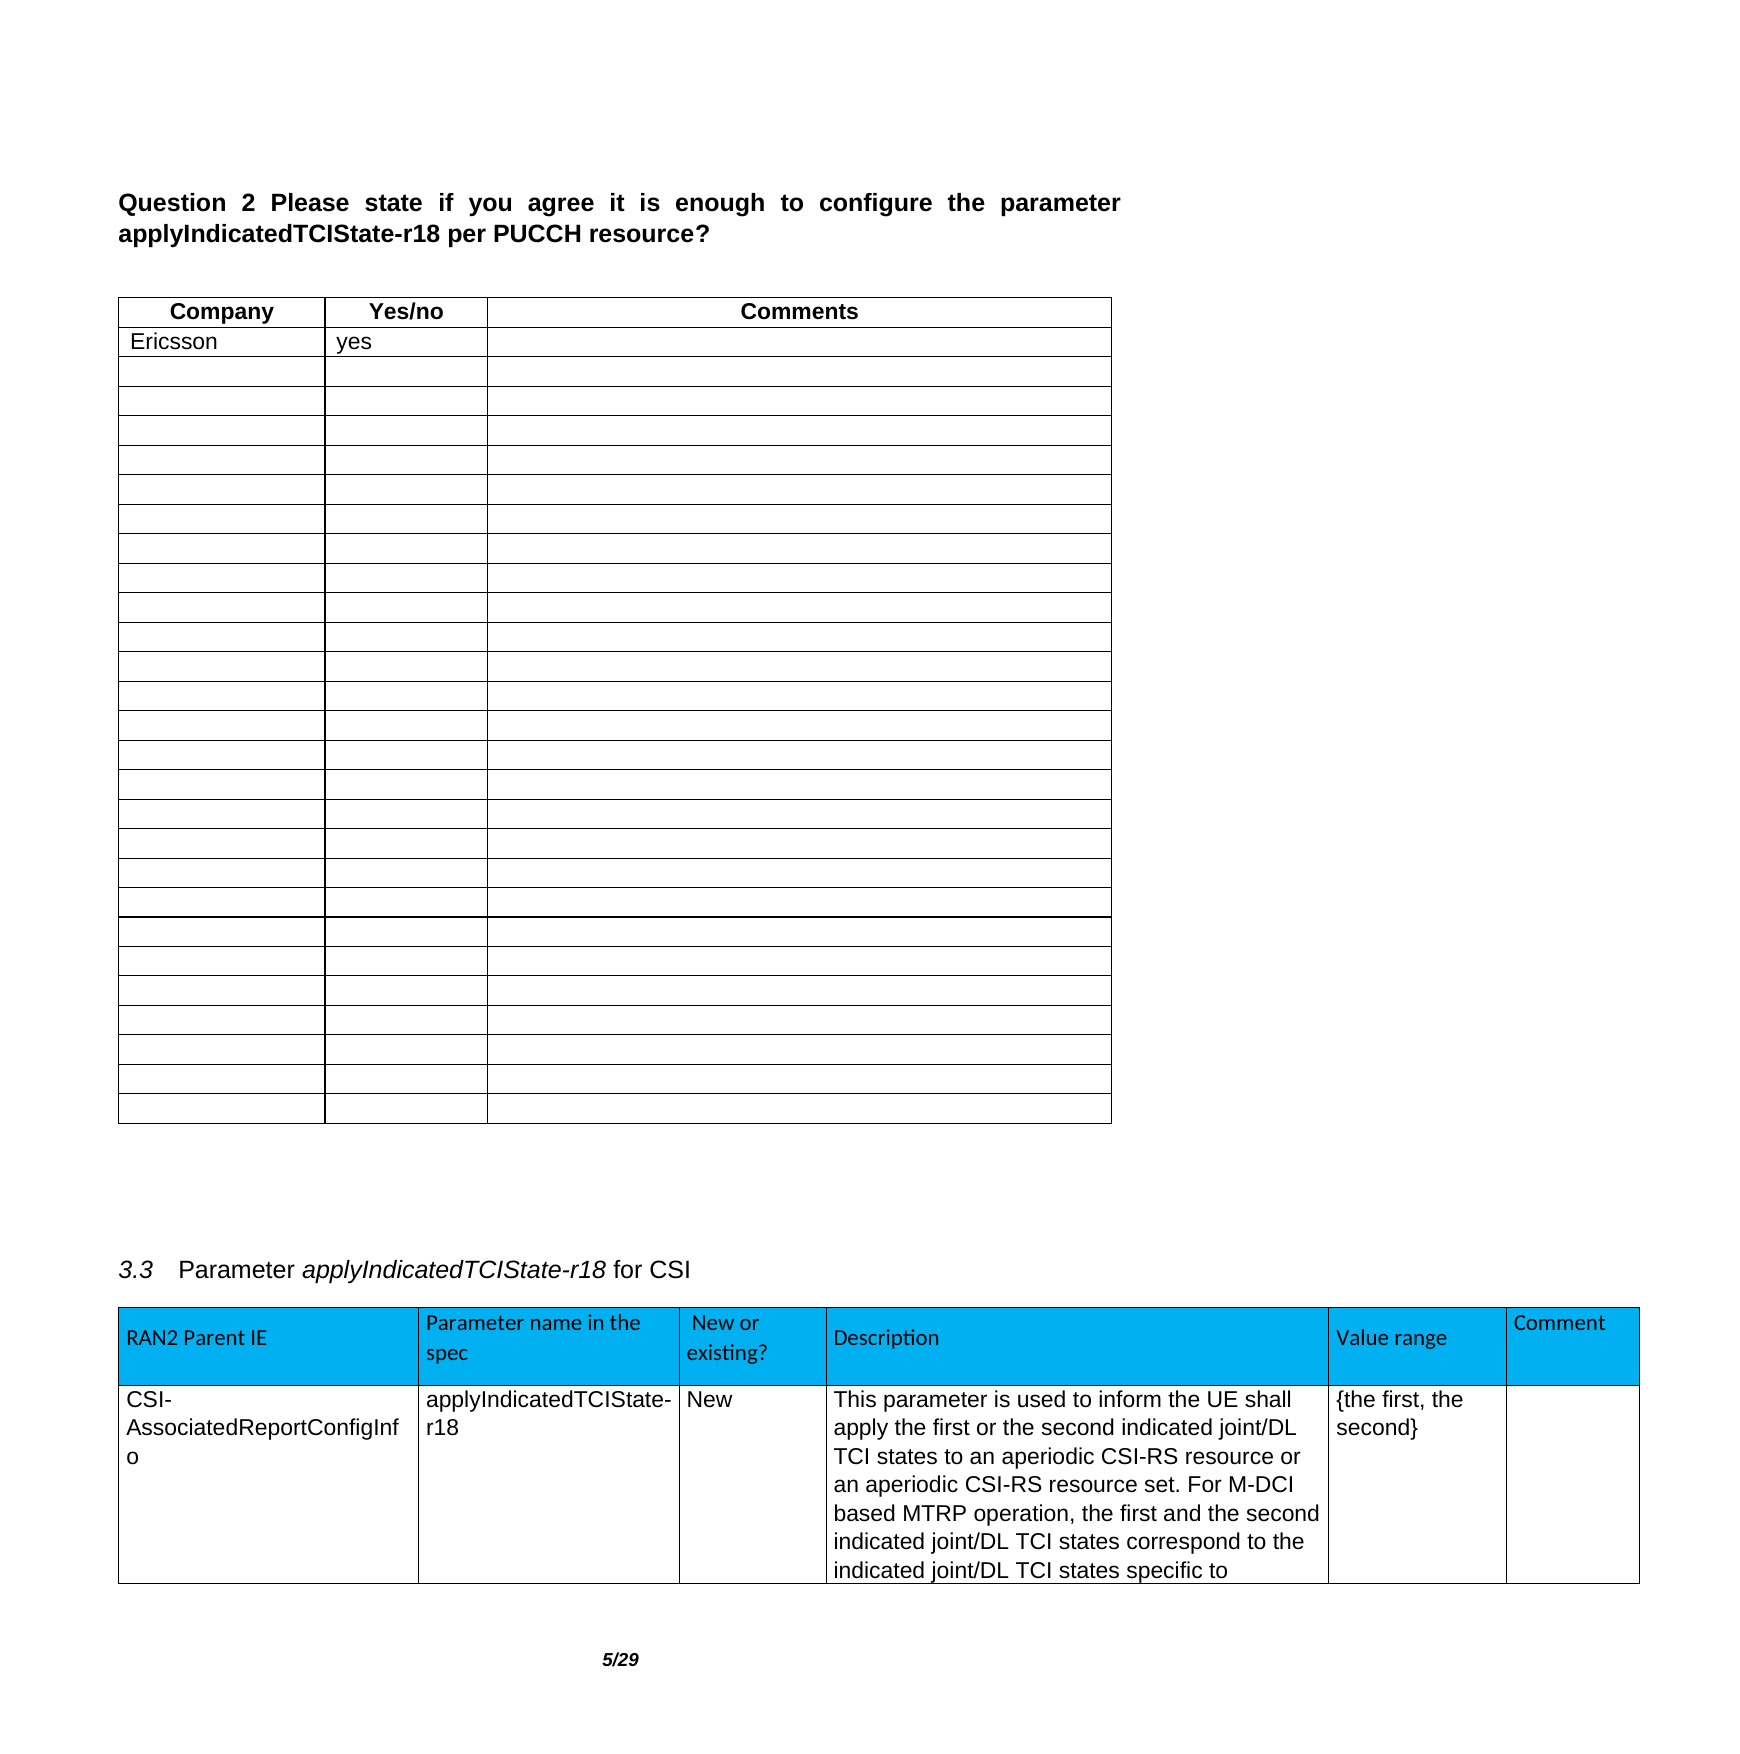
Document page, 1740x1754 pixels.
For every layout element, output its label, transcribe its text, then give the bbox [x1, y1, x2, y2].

table_cell [488, 534, 1111, 563]
table_cell [326, 593, 487, 622]
table_cell [119, 1094, 324, 1123]
table_header Value range [1329, 1308, 1506, 1385]
text Question 2 Please state if you agree it is enough to configure the parameter applyIndicatedTCIState-r18 per PUCCH resource? [118, 187, 1122, 247]
table_cell [326, 741, 487, 769]
table_cell [119, 741, 324, 769]
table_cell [119, 1386, 418, 1583]
table_cell [326, 800, 487, 828]
table_cell [119, 623, 324, 651]
table_cell [326, 416, 487, 445]
table_cell [488, 505, 1111, 533]
table_cell [119, 711, 324, 739]
table_cell [488, 446, 1111, 474]
table_header Comments [488, 298, 1111, 327]
table_cell [119, 918, 324, 946]
table_cell [488, 1006, 1111, 1034]
table_header Company [119, 298, 324, 327]
table_cell [326, 888, 487, 916]
table_cell [119, 859, 324, 887]
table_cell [827, 1386, 1328, 1583]
table_cell [119, 534, 324, 563]
table_cell [488, 564, 1111, 592]
table_cell [326, 947, 487, 975]
table_cell [488, 652, 1111, 681]
table_cell [119, 446, 324, 474]
table_cell [326, 505, 487, 533]
table_header Comment [1507, 1308, 1639, 1385]
table_header Yes/no [326, 298, 487, 327]
table_cell [119, 387, 324, 415]
table_cell [488, 711, 1111, 739]
table_cell [488, 888, 1111, 916]
table_cell [326, 1094, 487, 1123]
table_header New or existing? [680, 1308, 826, 1385]
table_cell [419, 1386, 679, 1583]
subtitle Parameter applyIndicatedTCIState-r18 for CSI [118, 1255, 1122, 1284]
table_cell [119, 888, 324, 916]
table_cell [488, 682, 1111, 710]
table_cell [488, 947, 1111, 975]
table_cell [326, 1065, 487, 1093]
table_cell [326, 357, 487, 386]
table_cell [119, 770, 324, 798]
table_cell [119, 682, 324, 710]
table_cell yes [326, 328, 487, 356]
table_cell [119, 564, 324, 592]
table_cell [488, 976, 1111, 1005]
table_cell [326, 534, 487, 563]
table_cell [326, 387, 487, 415]
table_cell [119, 357, 324, 386]
table_cell [119, 652, 324, 681]
table_cell [488, 1065, 1111, 1093]
table_cell [326, 564, 487, 592]
table_cell [326, 859, 487, 887]
table_cell [488, 593, 1111, 622]
table_cell [119, 800, 324, 828]
table_header Parameter name in the spec [419, 1308, 679, 1385]
table_cell [326, 770, 487, 798]
table_cell [119, 1035, 324, 1064]
table_cell [119, 1065, 324, 1093]
table_header Description [827, 1308, 1328, 1385]
table_cell [326, 682, 487, 710]
table_cell [488, 387, 1111, 415]
table_cell [488, 741, 1111, 769]
table_cell [119, 947, 324, 975]
table_cell [488, 859, 1111, 887]
table_cell [326, 652, 487, 681]
table_cell [326, 829, 487, 857]
table_cell [326, 623, 487, 651]
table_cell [1329, 1386, 1506, 1583]
table_header RAN2 Parent IE [119, 1308, 418, 1385]
table_cell Ericsson [119, 328, 324, 356]
table_cell [488, 328, 1111, 356]
table_cell [326, 1006, 487, 1034]
table_cell [488, 918, 1111, 946]
table_cell [488, 623, 1111, 651]
table_cell [488, 416, 1111, 445]
table_cell [488, 475, 1111, 504]
table_cell [119, 976, 324, 1005]
table_cell [326, 711, 487, 739]
table_cell [326, 475, 487, 504]
table_cell [119, 505, 324, 533]
table_cell [119, 1006, 324, 1034]
table_cell [1507, 1386, 1639, 1583]
table_cell [119, 475, 324, 504]
table_cell [488, 829, 1111, 857]
table_cell [326, 918, 487, 946]
table_cell [488, 1094, 1111, 1123]
table_cell [119, 416, 324, 445]
table_cell [488, 357, 1111, 386]
table_cell [119, 593, 324, 622]
table_cell [488, 770, 1111, 798]
table_cell [326, 446, 487, 474]
table_cell [326, 976, 487, 1005]
table_cell [119, 829, 324, 857]
table_cell [488, 800, 1111, 828]
table_cell [326, 1035, 487, 1064]
table_cell [488, 1035, 1111, 1064]
table_cell New [680, 1386, 826, 1583]
